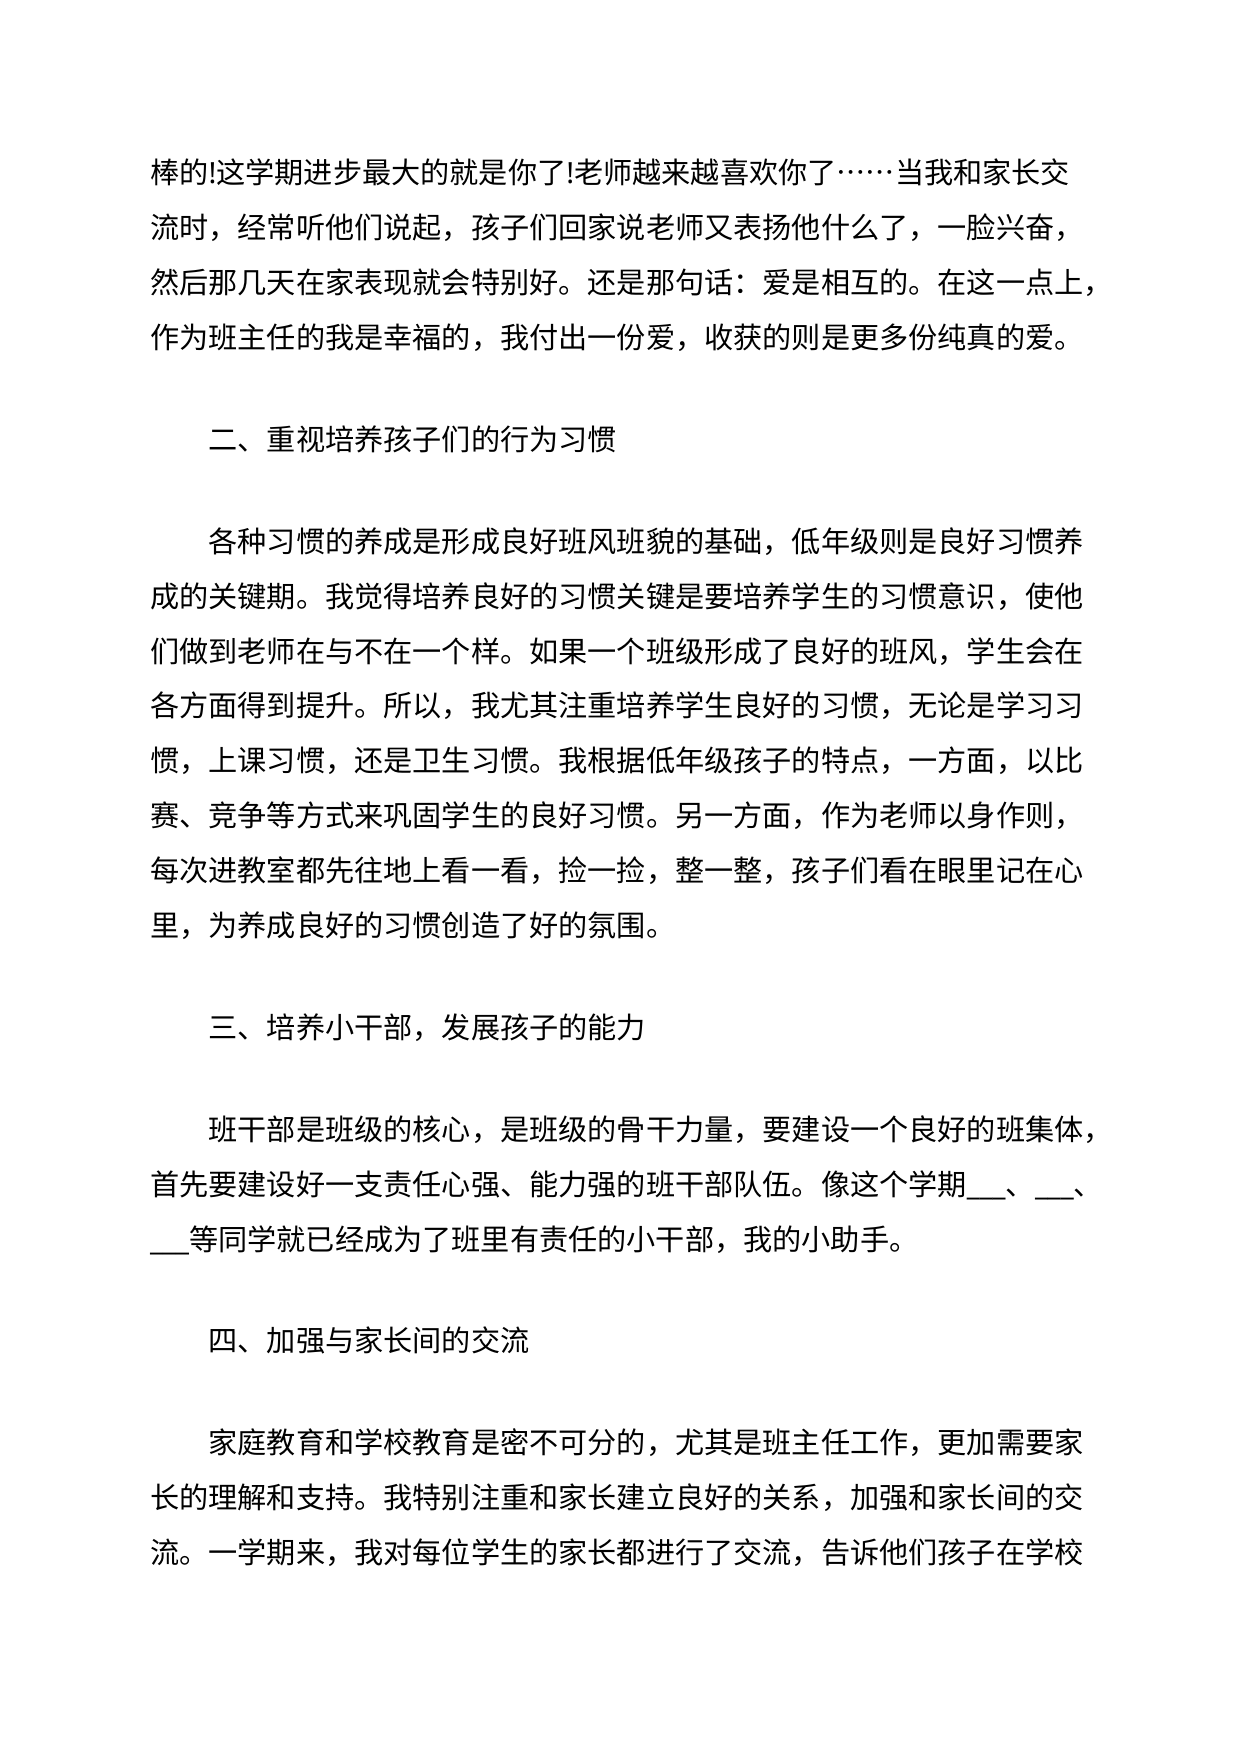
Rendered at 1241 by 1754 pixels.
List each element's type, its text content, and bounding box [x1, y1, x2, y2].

text 四、加强与家长间的交流 [150, 1318, 1090, 1360]
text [150, 150, 1090, 357]
text 班干部是班级的核心，是班级的骨干力量，要建设一个良好的班集体，首先要建设好一支责任心强、能力强的班干部队伍。像这个学期___、___、___等同学就已经成为了班里有责任的小干部，我的小助手。 [150, 1106, 1090, 1258]
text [150, 1420, 1090, 1572]
text 各种习惯的养成是形成良好班风班貌的基础，低年级则是良好习惯养成的关键期。我觉得培养良好的习惯关键是要培养学生的习惯意识，使他们做到老师在与不在一个样。如果一个班级形成了良好的班风，学生会在各方面得到提升。所以，我尤其注重培养学生良好的习惯，无论是学习习惯，上课习惯，还是卫生习惯。我根据低年级孩子的特点，一方面，以比赛、竞争等方式来巩固学生的良好习惯。另一方面，作为老师以身作则，每次进教室都先往地上看一看，捡一捡，整一整，孩子们看在眼里记在心里，为养成良好的习惯创造了好的氛围。 [150, 518, 1090, 945]
text 三、培养小干部，发展孩子的能力 [150, 1004, 1090, 1047]
text 二、重视培养孩子们的行为习惯 [150, 417, 1090, 459]
